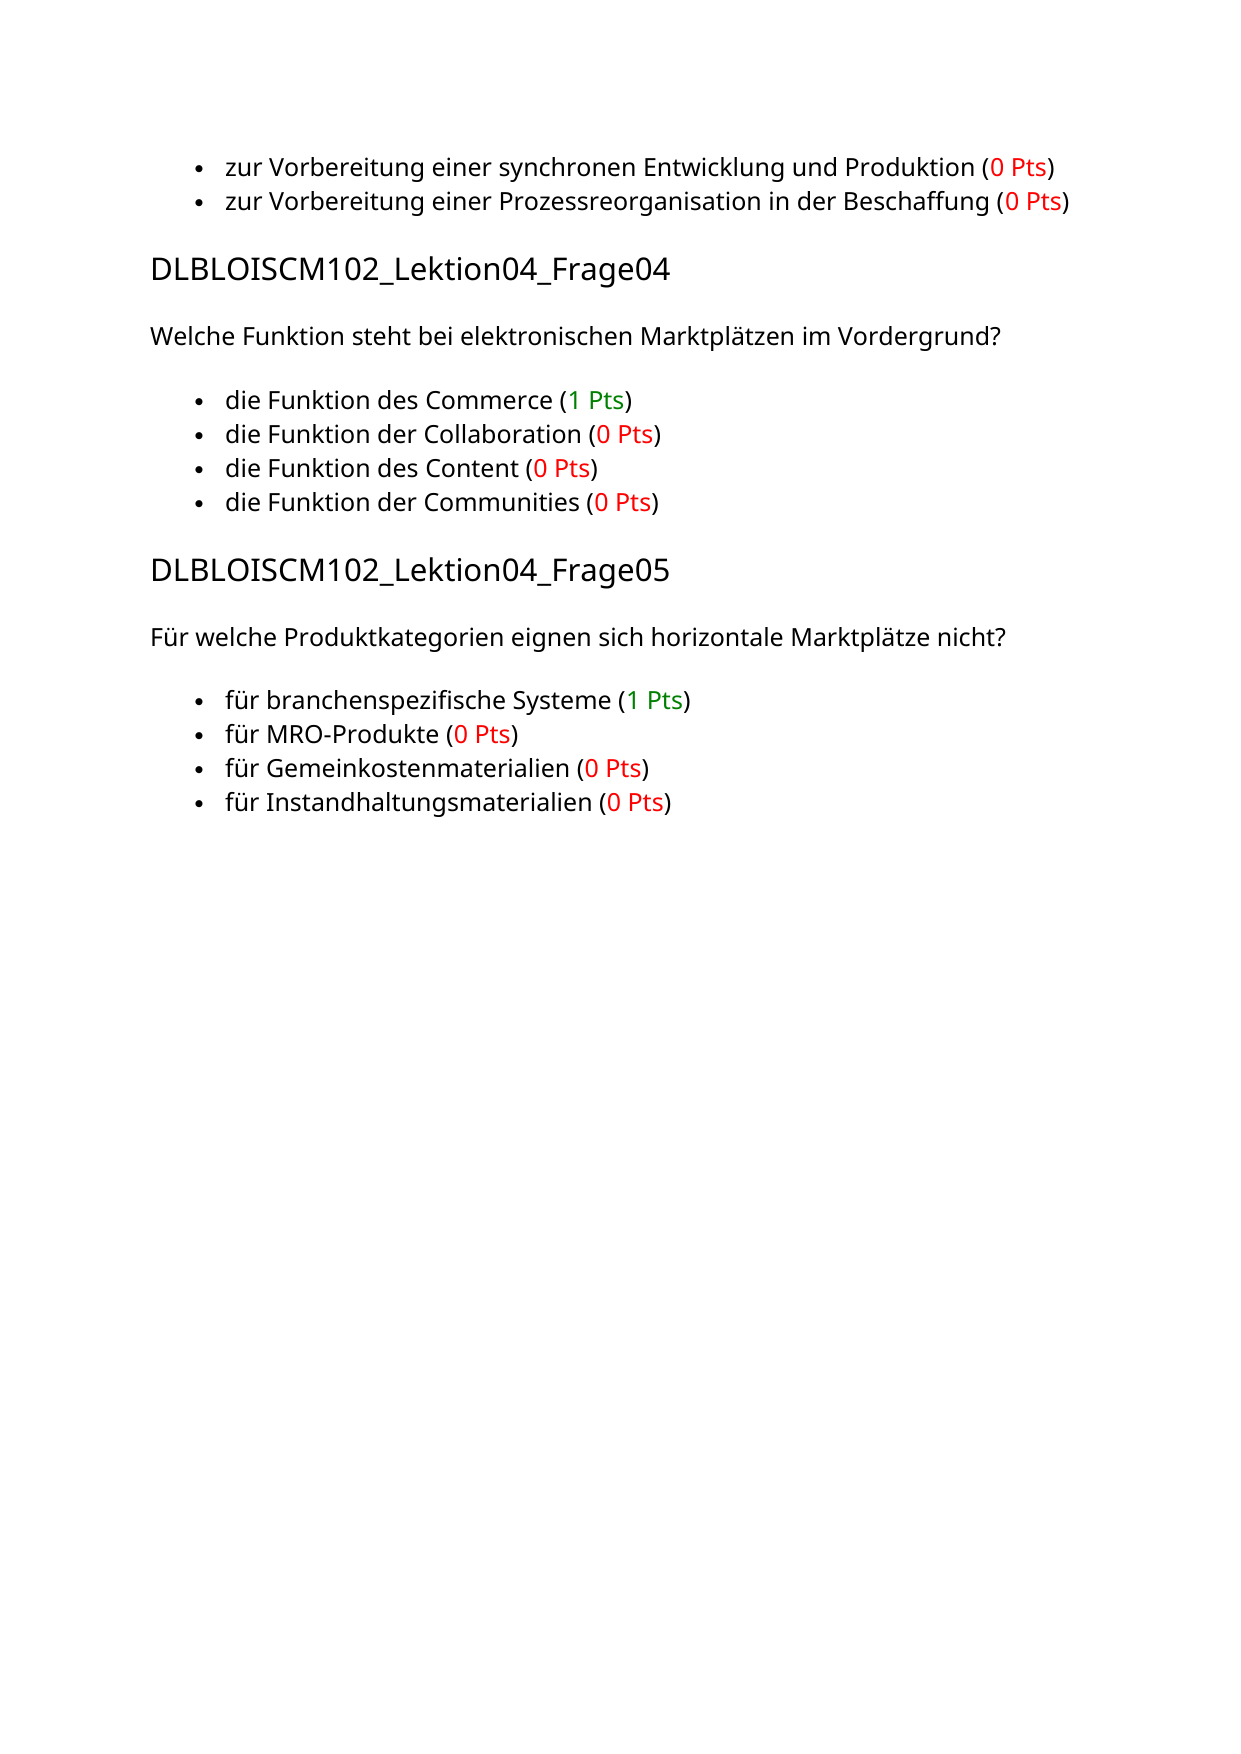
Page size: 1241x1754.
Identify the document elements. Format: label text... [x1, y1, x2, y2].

text Für welche Produktkategorien eignen sich horizontale Marktplätze nicht? [150, 619, 1090, 653]
list für MRO-Produkte (0 Pts) [195, 717, 1090, 751]
list für Instandhaltungsmaterialien (0 Pts) [195, 785, 1090, 819]
list zur Vorbereitung einer Prozessreorganisation in der Beschaffung (0 Pts) [195, 184, 1090, 218]
text DLBLOISCM102_Lektion04_Frage05 [150, 548, 1090, 590]
list die Funktion des Commerce (1 Pts) [195, 382, 1090, 416]
list zur Vorbereitung einer synchronen Entwicklung und Produktion (0 Pts) [195, 150, 1090, 184]
list die Funktion der Collaboration (0 Pts) [195, 416, 1090, 450]
list für branchenspezifische Systeme (1 Pts) [195, 683, 1090, 717]
text DLBLOISCM102_Lektion04_Frage04 [150, 247, 1090, 290]
list für Gemeinkostenmaterialien (0 Pts) [195, 751, 1090, 785]
text Welche Funktion steht bei elektronischen Marktplätzen im Vordergrund? [150, 319, 1090, 353]
list die Funktion des Content (0 Pts) [195, 450, 1090, 484]
list die Funktion der Communities (0 Pts) [195, 484, 1090, 518]
